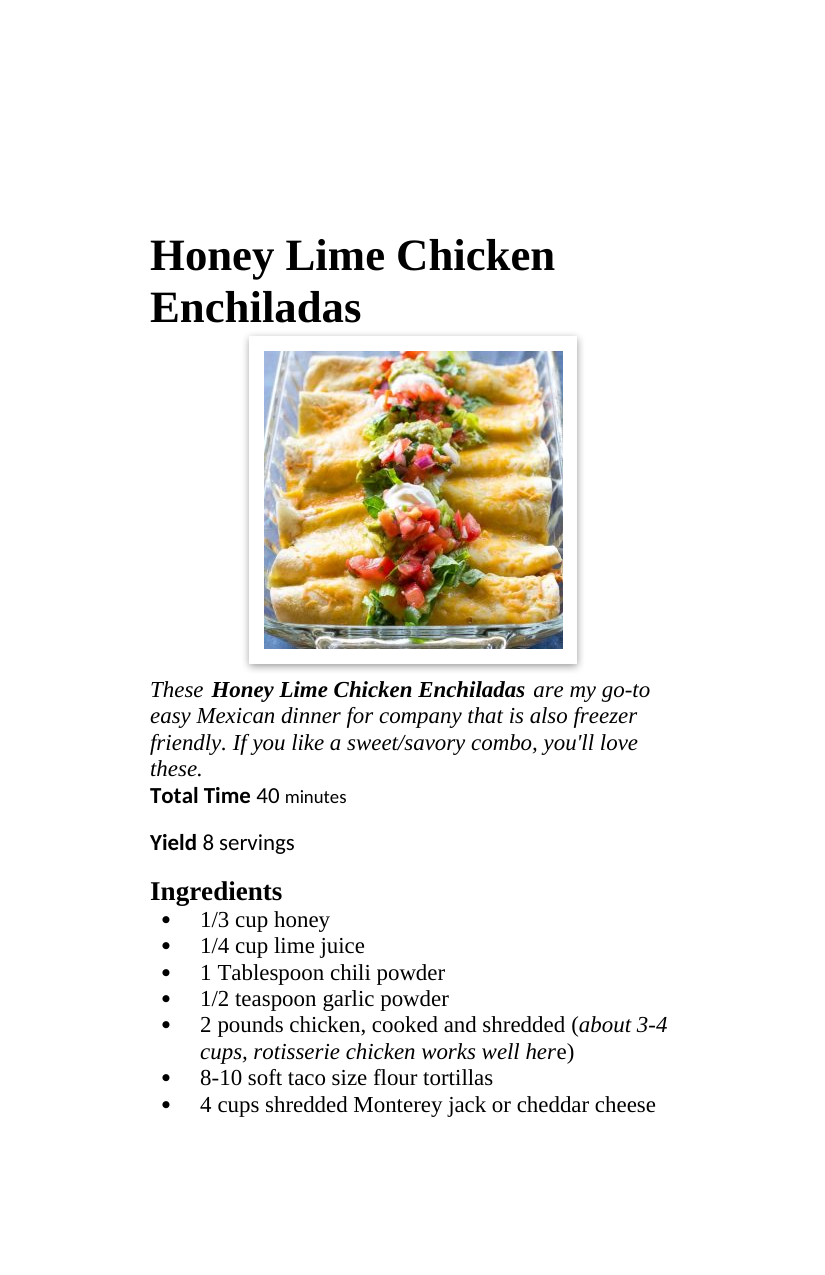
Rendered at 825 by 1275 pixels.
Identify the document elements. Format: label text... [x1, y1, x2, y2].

list 1/2 teaspoon garlic powder [162, 985, 675, 1012]
list 1/4 cup lime juice [162, 932, 675, 959]
list 2 pounds chicken, cooked and shredded (about 3-4 cups, rotisserie chicken works well here) [162, 1012, 675, 1064]
subtitle Ingredients [150, 875, 675, 906]
text Total Time 40 minutes [150, 781, 675, 809]
list 8-10 soft taco size flour tortillas [162, 1064, 675, 1091]
list 4 cups shredded Monterey jack or cheddar cheese [162, 1091, 675, 1117]
subtitle Honey Lime Chicken Enchiladas [150, 229, 675, 332]
list 1 Tablespoon chili powder [162, 959, 675, 985]
list 1/3 cup honey [162, 906, 675, 932]
text Yield 8 servings [150, 828, 675, 856]
text These Honey Lime Chicken Enchiladas are my go-to easy Mexican dinner for company that is also freezer friendly. If you like a sweet/savory combo, you'll love these. [150, 676, 675, 781]
picture [264, 351, 563, 649]
